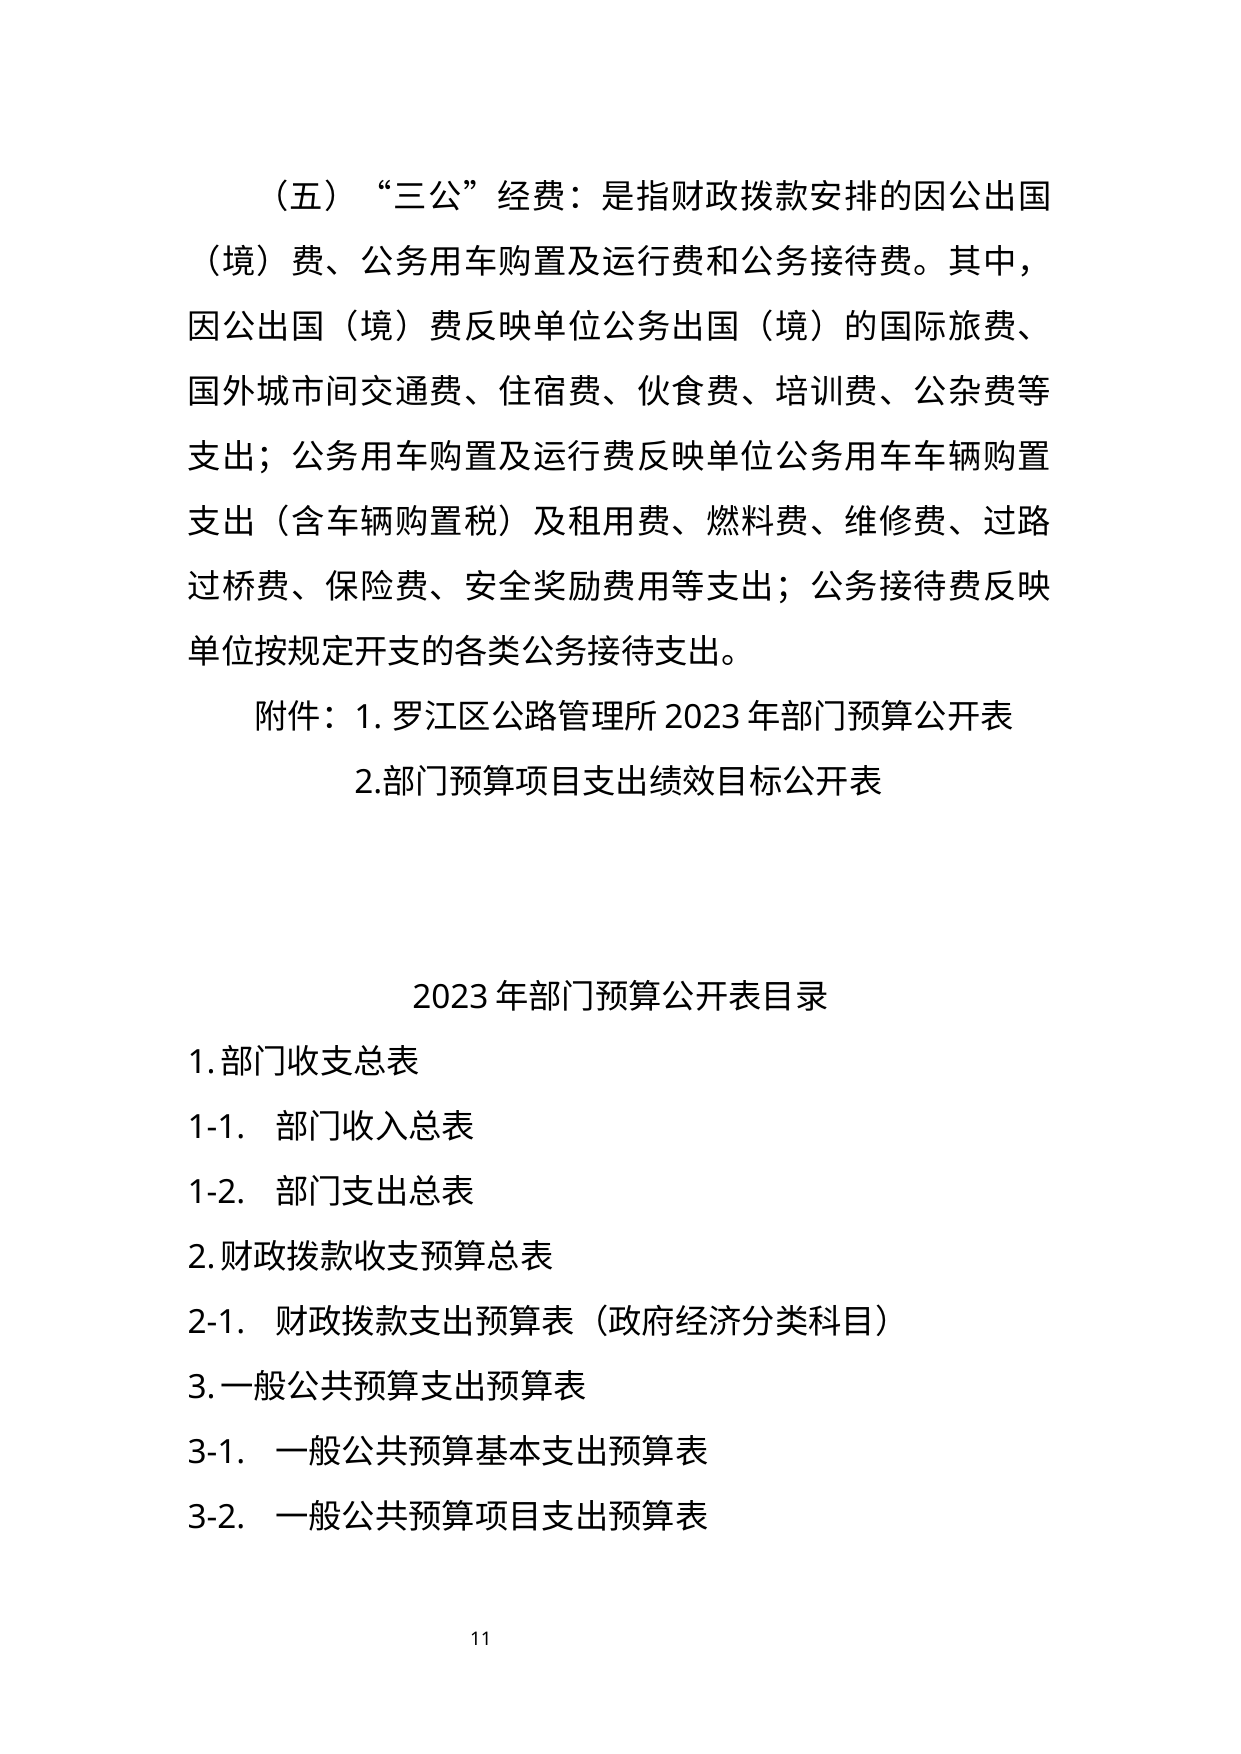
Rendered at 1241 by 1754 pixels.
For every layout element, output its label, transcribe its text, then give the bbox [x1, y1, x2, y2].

list 部门支出总表 [187, 1156, 1053, 1221]
text 附件：1. 罗江区公路管理所2023年部门预算公开表 [187, 682, 1053, 747]
list 一般公共预算基本支出预算表 [187, 1416, 1053, 1481]
text 2.部门预算项目支出绩效目标公开表 [187, 747, 1053, 812]
text （五）“三公”经费：是指财政拨款安排的因公出国（境）费、公务用车购置及运行费和公务接待费。其中，因公出国（境）费反映单位公务出国（境）的国际旅费、国外城市间交通费、住宿费、伙食费、培训费、公杂费等支出；公务用车购置及运行费反映单位公务用车车辆购置支出（含车辆购置税）及租用费、燃料费、维修费、过路过桥费、保险费、安全奖励费用等支出；公务接待费反映单位按规定开支的各类公务接待支出。 [187, 162, 1053, 682]
list 一般公共预算支出预算表 [187, 1351, 1053, 1416]
list 财政拨款支出预算表（政府经济分类科目） [187, 1286, 1053, 1351]
list 一般公共预算项目支出预算表 [187, 1481, 1053, 1546]
list 财政拨款收支预算总表 [187, 1221, 1053, 1286]
list 部门收入总表 [187, 1091, 1053, 1156]
list 部门收支总表 [187, 1026, 1053, 1091]
text 2023年部门预算公开表目录 [187, 961, 1053, 1026]
